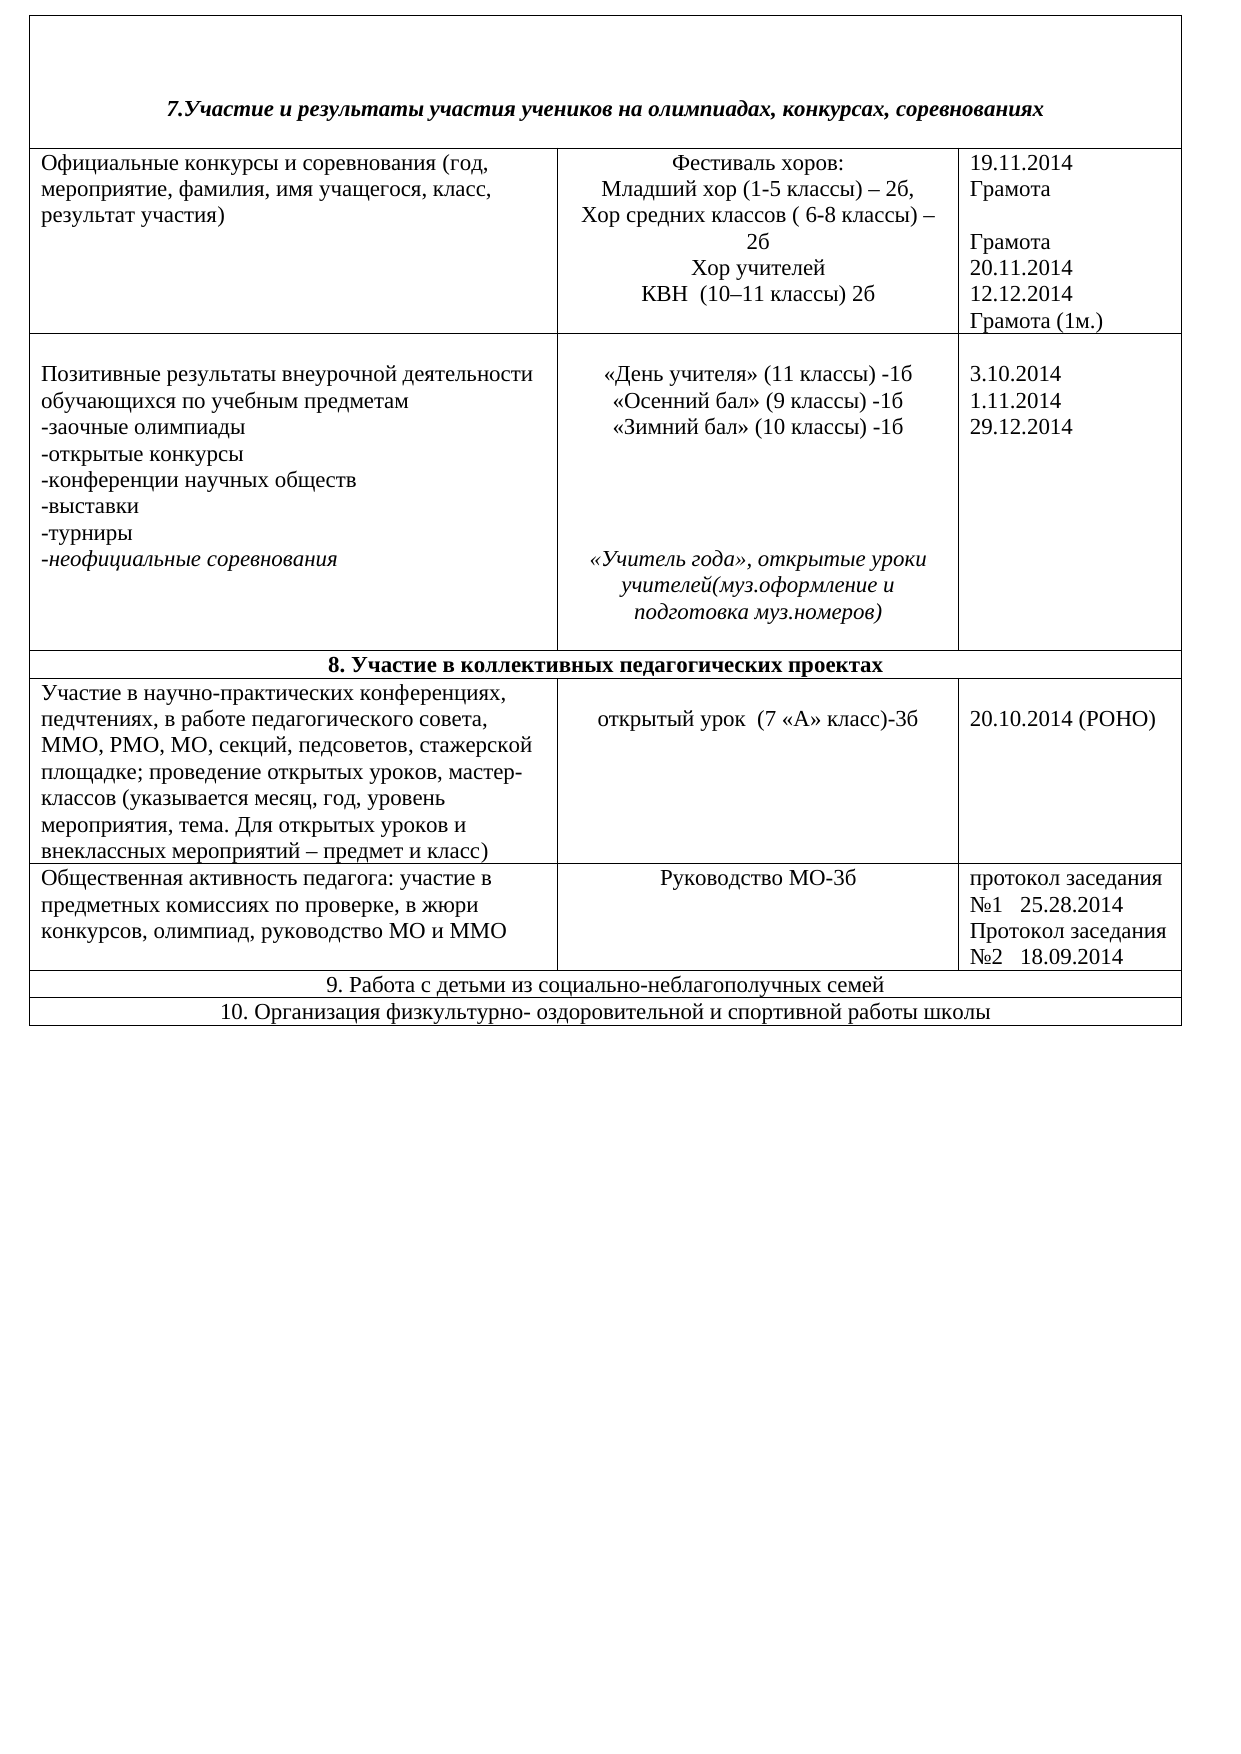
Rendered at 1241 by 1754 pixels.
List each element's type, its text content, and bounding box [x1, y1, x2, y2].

table_cell Позитивные результаты внеурочной деятельности обучающихся по учебным предметам -заочные олимпиады -открытые конкурсы -конференции научных обществ -выставки -турниры -неофициальные соревнования [30, 334, 557, 650]
table_cell открытый урок (7 «А» класс)-3б [558, 679, 958, 863]
table_cell Руководство МО-3б [558, 864, 958, 970]
table_cell Участие в научно-практических конференциях, педчтениях, в работе педагогического совета, ММО, РМО, МО, секций, педсоветов, стажерской площадке; проведение открытых уроков, мастер-классов (указывается месяц, год, уровень мероприятия, тема. Для открытых уроков и внеклассных мероприятий – предмет и класс) [30, 679, 557, 863]
table_cell 9. Работа с детьми из социально-неблагополучных семей [30, 971, 1181, 997]
table_cell 8. Участие в коллективных педагогических проектах [30, 651, 1181, 678]
table_cell 20.10.2014 (РОНО) [959, 679, 1181, 863]
table_cell Официальные конкурсы и соревнования (год, мероприятие, фамилия, имя учащегося, класс, результат участия) [30, 149, 557, 333]
table_cell «День учителя» (11 классы) -1б «Осенний бал» (9 классы) -1б «Зимний бал» (10 классы) -1б «Учитель года», открытые уроки учителей(муз.оформление и подготовка муз.номеров) [558, 334, 958, 650]
table_cell Общественная активность педагога: участие в предметных комиссиях по проверке, в жюри конкурсов, олимпиад, руководство МО и ММО [30, 864, 557, 970]
table_cell 19.11.2014 Грамота Грамота 20.11.2014 12.12.2014 Грамота (1м.) [959, 149, 1181, 333]
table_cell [30, 16, 1181, 148]
table_cell 10. Организация физкультурно- оздоровительной и спортивной работы школы [30, 998, 1181, 1024]
table_cell 3.10.2014 1.11.2014 29.12.2014 [959, 334, 1181, 650]
table_cell Фестиваль хоров: Младший хор (1-5 классы) – 2б, Хор средних классов ( 6-8 классы) – 2б Хор учителей КВН (10–11 классы) 2б [558, 149, 958, 333]
table_cell протокол заседания №1 25.28.2014 Протокол заседания №2 18.09.2014 [959, 864, 1181, 970]
